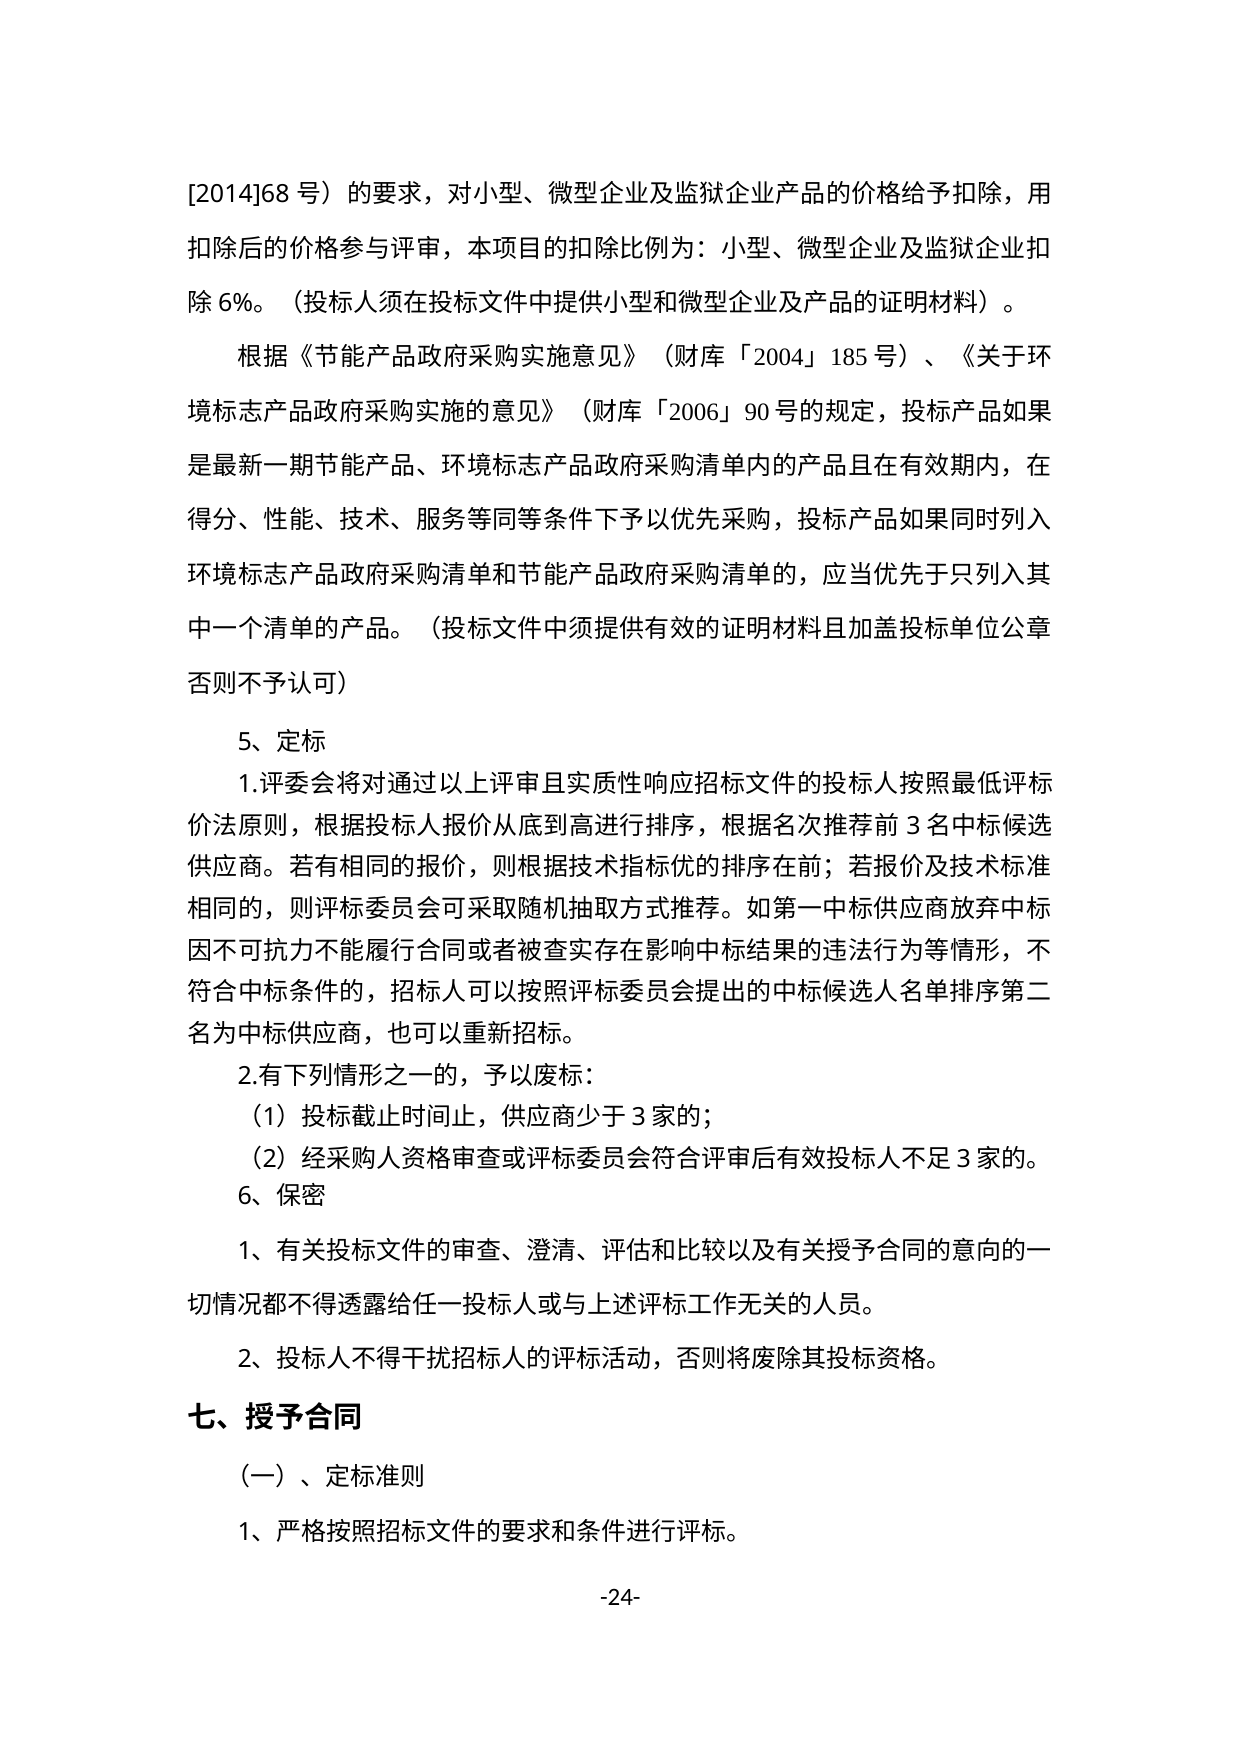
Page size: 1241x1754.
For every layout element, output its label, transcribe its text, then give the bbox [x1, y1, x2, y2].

text 6、保密 [187, 1176, 1053, 1212]
text 1、严格按照招标文件的要求和条件进行评标。 [187, 1511, 1053, 1547]
text 根据《节能产品政府采购实施意见》（财库「2004」185号）、《关于环境标志产品政府采购实施的意见》（财库「2006」90号的规定，投标产品如果是最新一期节能产品、环境标志产品政府采购清单内的产品且在有效期内，在得分、性能、技术、服务等同等条件下予以优先采购，投标产品如果同时列入环境标志产品政府采购清单和节能产品政府采购清单的，应当优先于只列入其中一个清单的产品。（投标文件中须提供有效的证明材料且加盖投标单位公章，否则不予认可） [187, 337, 1053, 699]
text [187, 174, 1053, 319]
text 七、授予合同 [187, 1393, 1053, 1436]
text 2.有下列情形之一的，予以废标： [187, 1051, 1053, 1092]
text 1.评委会将对通过以上评审且实质性响应招标文件的投标人按照最低评标价法原则，根据投标人报价从底到高进行排序，根据名次推荐前3名中标候选供应商。若有相同的报价，则根据技术指标优的排序在前；若报价及技术标准相同的，则评标委员会可采取随机抽取方式推荐。如第一中标供应商放弃中标、因不可抗力不能履行合同或者被查实存在影响中标结果的违法行为等情形，不符合中标条件的，招标人可以按照评标委员会提出的中标候选人名单排序第二名为中标供应商，也可以重新招标。 [187, 759, 1053, 1051]
text 5、定标 [187, 717, 1053, 759]
text 1、有关投标文件的审查、澄清、评估和比较以及有关授予合同的意向的一切情况都不得透露给任一投标人或与上述评标工作无关的人员。 [187, 1230, 1053, 1321]
text 2、投标人不得干扰招标人的评标活动，否则将废除其投标资格。 [187, 1339, 1053, 1375]
text （2）经采购人资格审查或评标委员会符合评审后有效投标人不足3家的。 [187, 1134, 1053, 1176]
text （1）投标截止时间止，供应商少于3家的； [187, 1092, 1053, 1134]
text （一）、定标准则 [187, 1457, 1053, 1493]
